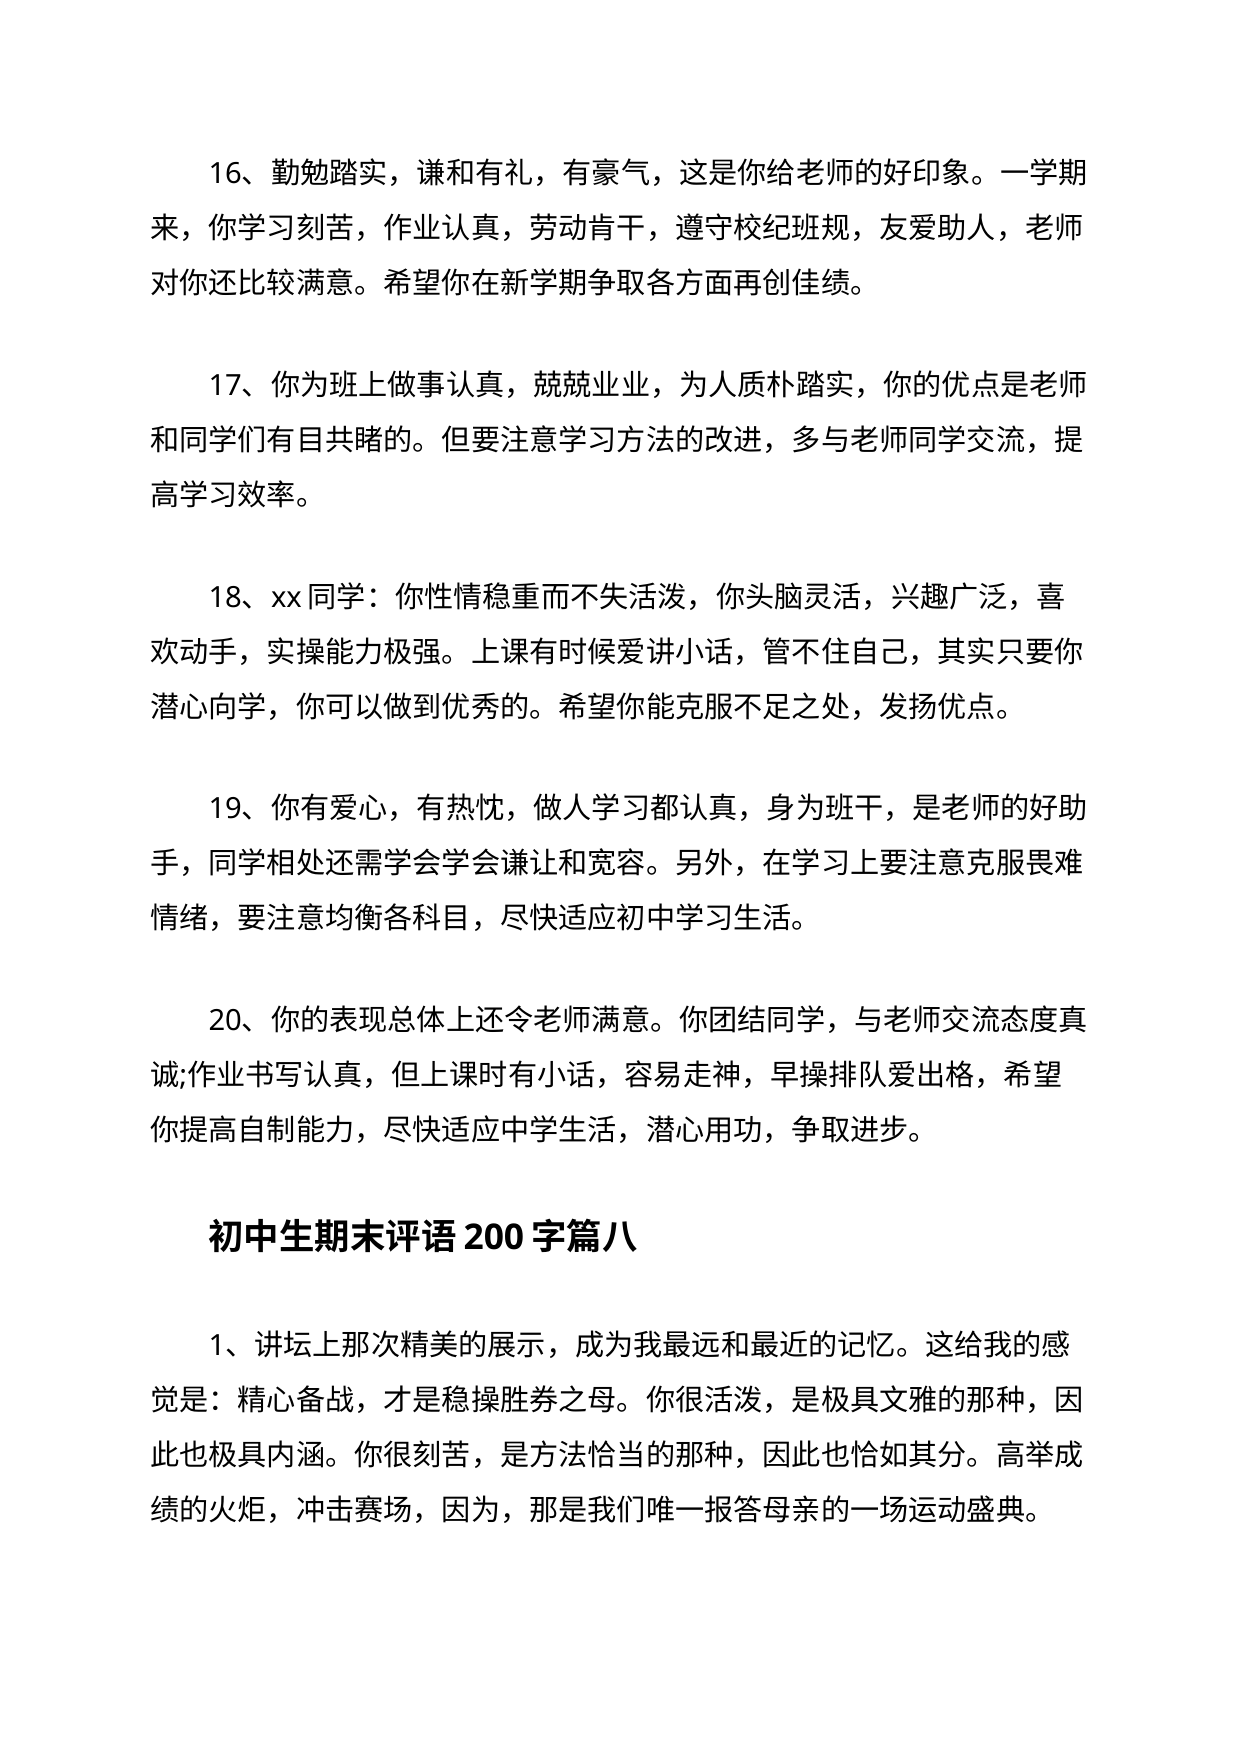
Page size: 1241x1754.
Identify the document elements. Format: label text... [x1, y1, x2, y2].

text 16、勤勉踏实，谦和有礼，有豪气，这是你给老师的好印象。一学期来，你学习刻苦，作业认真，劳动肯干，遵守校纪班规，友爱助人，老师对你还比较满意。希望你在新学期争取各方面再创佳绩。 [150, 150, 1090, 302]
text 初中生期末评语200字篇八 [150, 1208, 1090, 1260]
text 20、你的表现总体上还令老师满意。你团结同学，与老师交流态度真诚;作业书写认真，但上课时有小话，容易走神，早操排队爱出格，希望你提高自制能力，尽快适应中学生活，潜心用功，争取进步。 [150, 997, 1090, 1149]
text 18、xx同学：你性情稳重而不失活泼，你头脑灵活，兴趣广泛，喜欢动手，实操能力极强。上课有时候爱讲小话，管不住自己，其实只要你潜心向学，你可以做到优秀的。希望你能克服不足之处，发扬优点。 [150, 573, 1090, 726]
text 17、你为班上做事认真，兢兢业业，为人质朴踏实，你的优点是老师和同学们有目共睹的。但要注意学习方法的改进，多与老师同学交流，提高学习效率。 [150, 362, 1090, 514]
text 19、你有爱心，有热忱，做人学习都认真，身为班干，是老师的好助手，同学相处还需学会学会谦让和宽容。另外，在学习上要注意克服畏难情绪，要注意均衡各科目，尽快适应初中学习生活。 [150, 785, 1090, 937]
text 1、讲坛上那次精美的展示，成为我最远和最近的记忆。这给我的感觉是：精心备战，才是稳操胜券之母。你很活泼，是极具文雅的那种，因此也极具内涵。你很刻苦，是方法恰当的那种，因此也恰如其分。高举成绩的火炬，冲击赛场，因为，那是我们唯一报答母亲的一场运动盛典。 [150, 1322, 1090, 1529]
